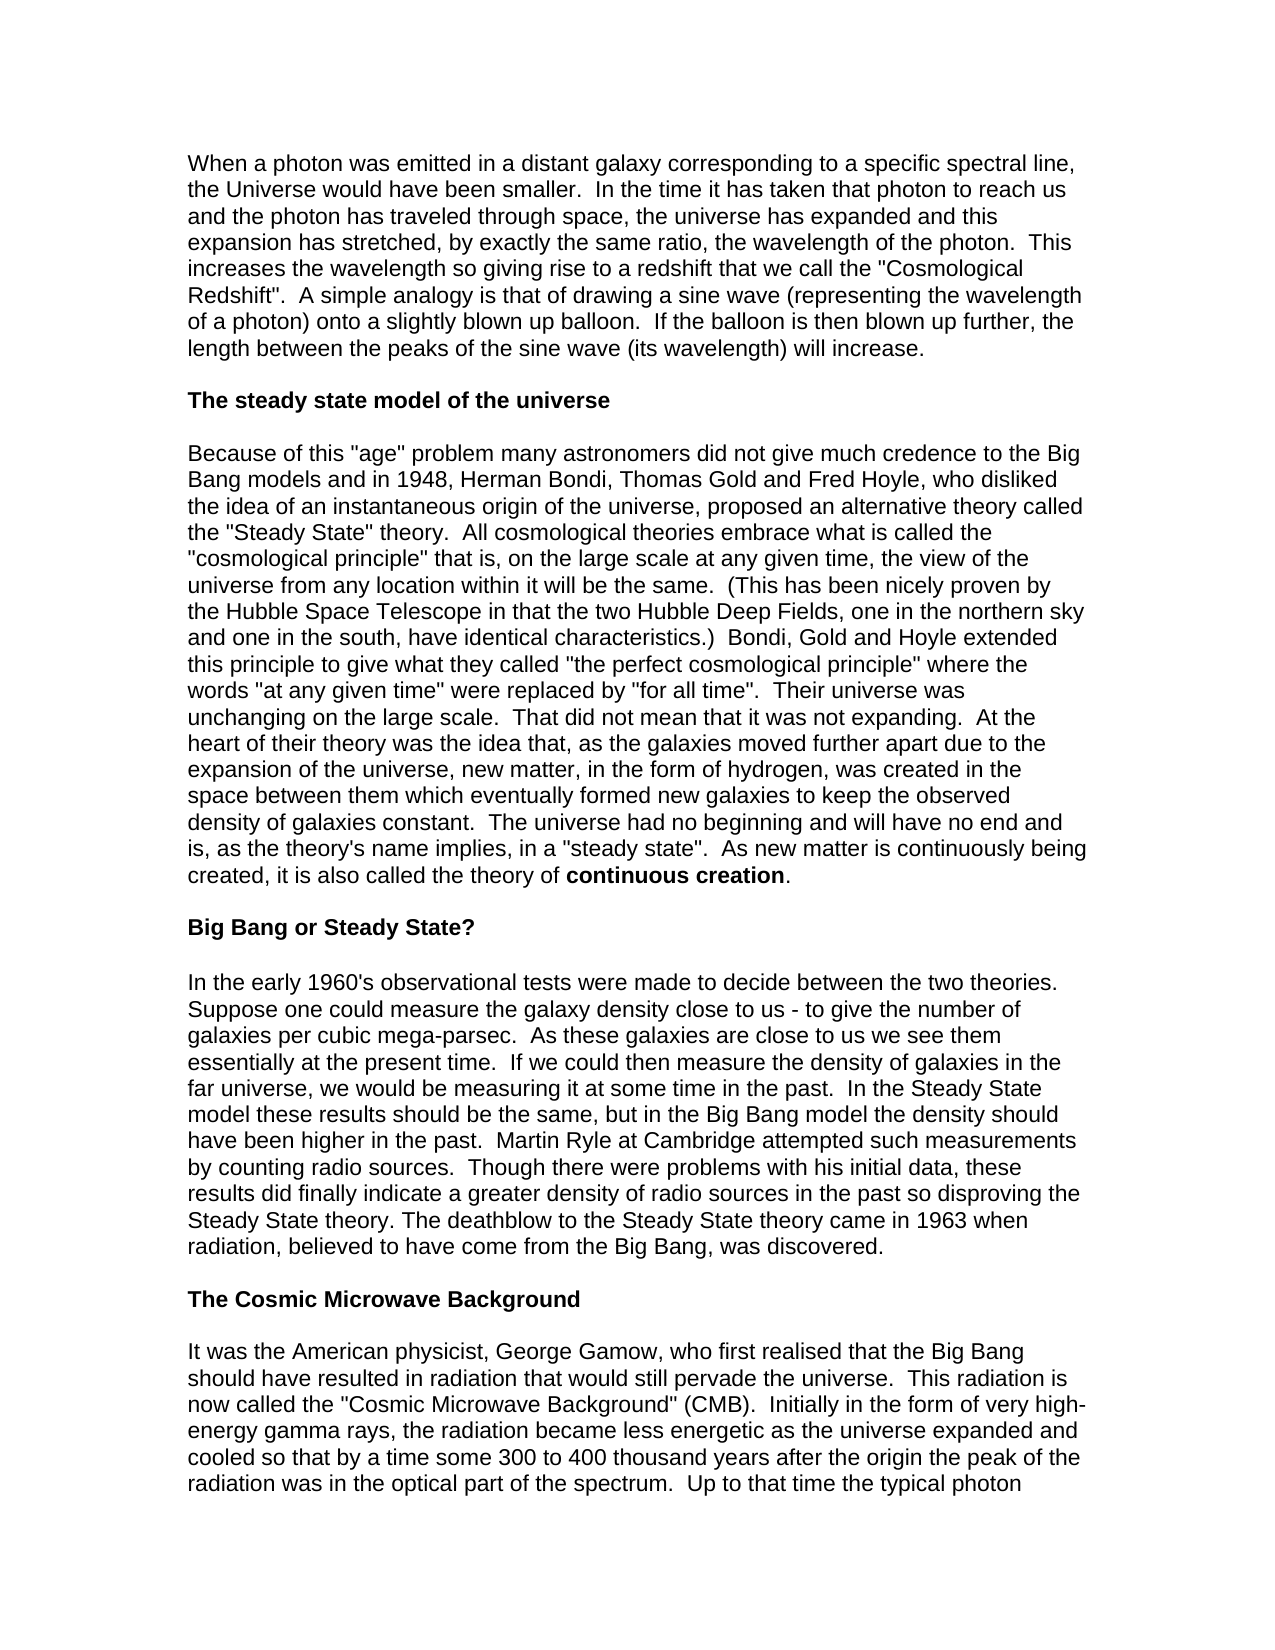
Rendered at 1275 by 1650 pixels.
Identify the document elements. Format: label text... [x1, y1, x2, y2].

text The steady state model of the universe [187, 387, 1087, 413]
text Because of this "age" problem many astronomers did not give much credence to the Big Bang models and in 1948, Herman Bondi, Thomas Gold and Fred Hoyle, who disliked the idea of an instantaneous origin of the universe, proposed an alternative theory called the "Steady State" theory. All cosmological theories embrace what is called the "cosmological principle" that is, on the large scale at any given time, the view of the universe from any location within it will be the same. (This has been nicely proven by the Hubble Space Telescope in that the two Hubble Deep Fields, one in the northern sky and one in the south, have identical characteristics.) Bondi, Gold and Hoyle extended this principle to give what they called "the perfect cosmological principle" where the words "at any given time" were replaced by "for all time". Their universe was unchanging on the large scale. That did not mean that it was not expanding. At the heart of their theory was the idea that, as the galaxies moved further apart due to the expansion of the universe, new matter, in the form of hydrogen, was created in the space between them which eventually formed new galaxies to keep the observed density of galaxies constant. The universe had no beginning and will have no end and is, as the theory's name implies, in a "steady state". As new matter is continuously being created, it is also called the theory of continuous creation. [187, 440, 1087, 888]
text In the early 1960's observational tests were made to decide between the two theories. Suppose one could measure the galaxy density close to us - to give the number of galaxies per cubic mega-parsec. As these galaxies are close to us we see them essentially at the present time. If we could then measure the density of galaxies in the far universe, we would be measuring it at some time in the past. In the Steady State model these results should be the same, but in the Big Bang model the density should have been higher in the past. Martin Ryle at attempted such measurements by counting radio sources. Though there were problems with his initial data, these results did finally indicate a greater density of radio sources in the past so disproving the Steady State theory. The deathblow to the Steady State theory came in 1963 when radiation, believed to have come from the Big Bang, was discovered. [187, 969, 1087, 1259]
text Big Bang or Steady State? [187, 914, 1087, 941]
text The Cosmic Microwave Background [187, 1286, 1087, 1312]
text When a photon was emitted in a distant galaxy corresponding to a specific spectral line, the Universe would have been smaller. In the time it has taken that photon to reach us and the photon has traveled through space, the universe has expanded and this expansion has stretched, by exactly the same ratio, the wavelength of the photon. This increases the wavelength so giving rise to a redshift that we call the "Cosmological Redshift". A simple analogy is that of drawing a sine wave (representing the wavelength of a photon) onto a slightly blown up balloon. If the balloon is then blown up further, the length between the peaks of the sine wave (its wavelength) will increase. [187, 150, 1087, 361]
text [187, 1338, 1087, 1496]
